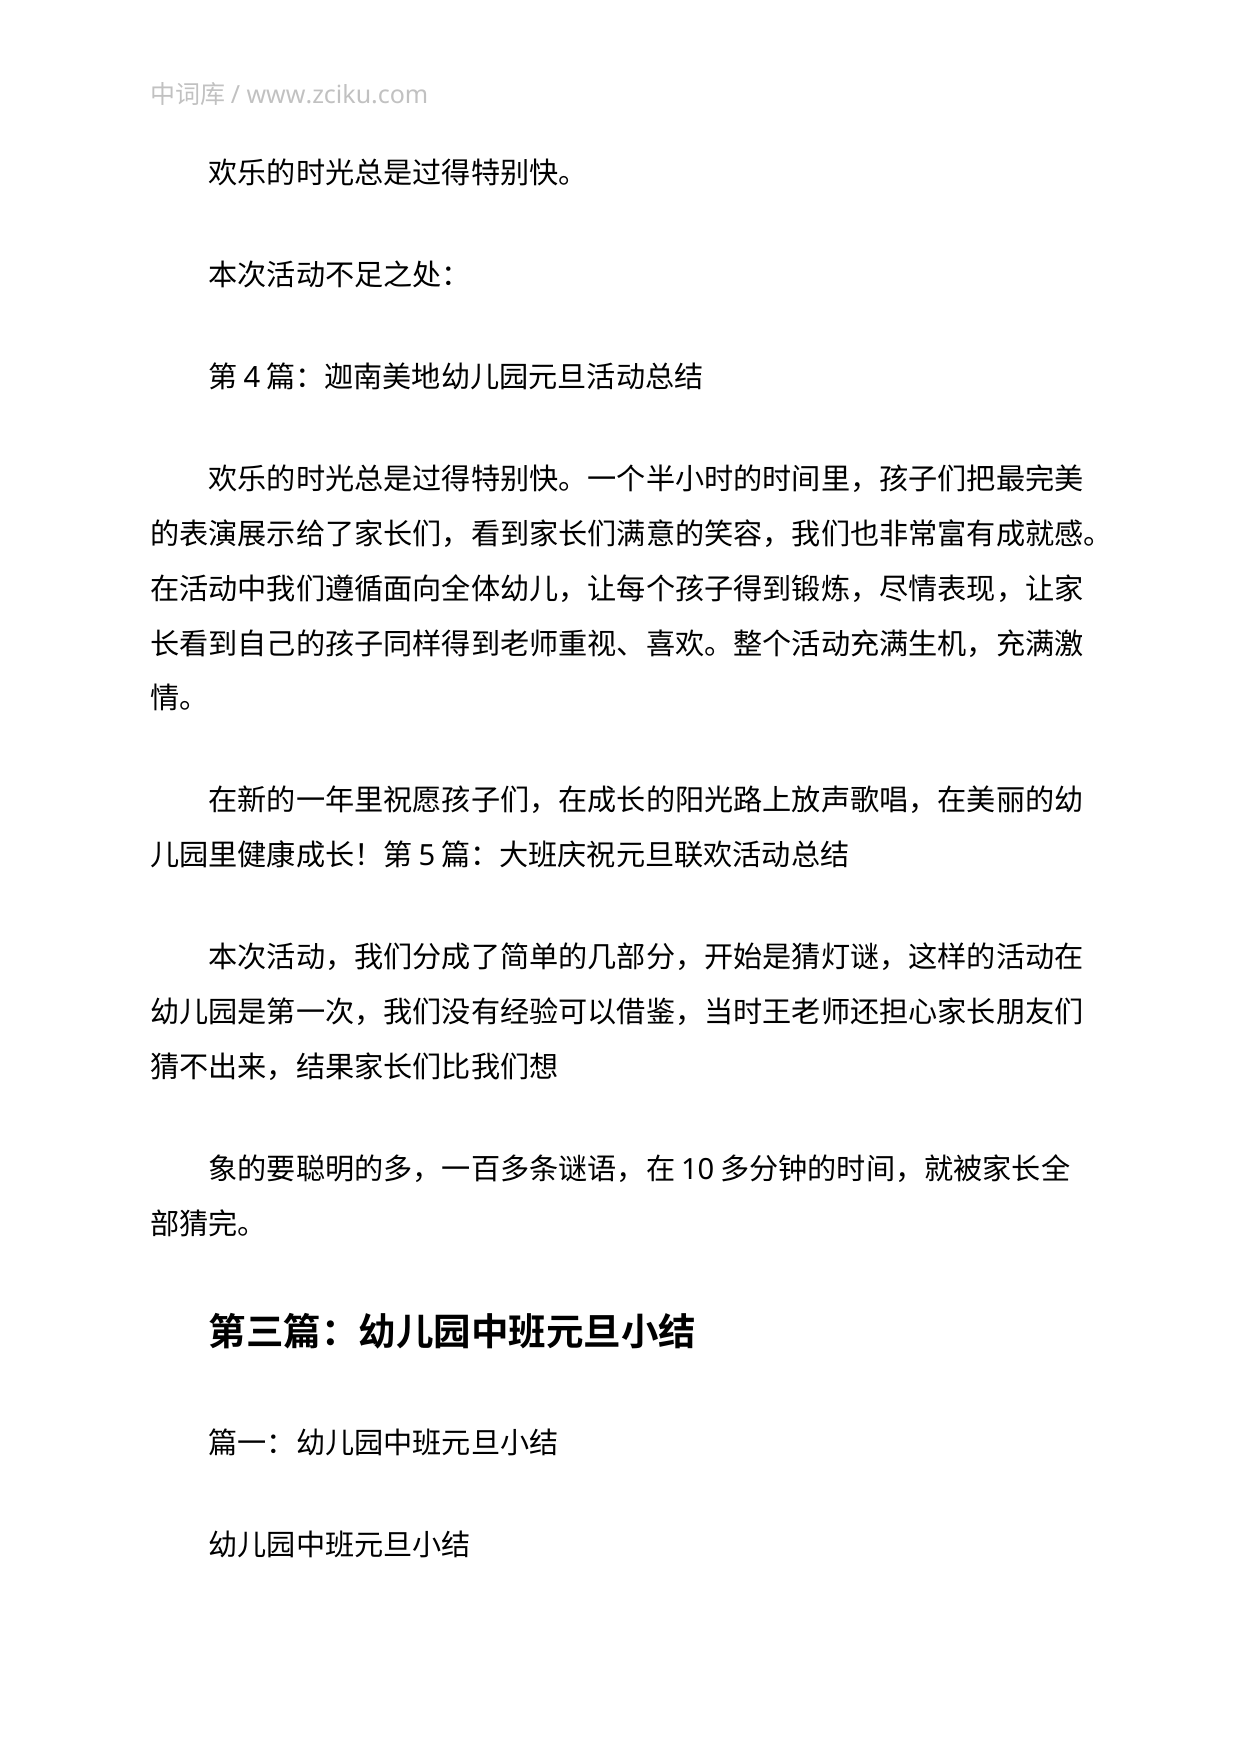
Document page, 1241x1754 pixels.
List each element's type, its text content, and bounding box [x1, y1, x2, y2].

text 幼儿园中班元旦小结 [150, 1521, 1090, 1563]
text 第三篇：幼儿园中班元旦小结 [150, 1302, 1090, 1356]
text 篇一：幼儿园中班元旦小结 [150, 1419, 1090, 1462]
text 欢乐的时光总是过得特别快。一个半小时的时间里，孩子们把最完美的表演展示给了家长们，看到家长们满意的笑容，我们也非常富有成就感。在活动中我们遵循面向全体幼儿，让每个孩子得到锻炼，尽情表现，让家长看到自己的孩子同样得到老师重视、喜欢。整个活动充满生机，充满激情。 [150, 456, 1090, 717]
text 象的要聪明的多，一百多条谜语，在10多分钟的时间，就被家长全部猜完。 [150, 1145, 1090, 1243]
text 本次活动，我们分成了简单的几部分，开始是猜灯谜，这样的活动在幼儿园是第一次，我们没有经验可以借鉴，当时王老师还担心家长朋友们猜不出来，结果家长们比我们想 [150, 934, 1090, 1086]
text 欢乐的时光总是过得特别快。 [150, 150, 1090, 192]
text 第4篇：迦南美地幼儿园元旦活动总结 [150, 353, 1090, 396]
text 本次活动不足之处： [150, 252, 1090, 294]
text 在新的一年里祝愿孩子们，在成长的阳光路上放声歌唱，在美丽的幼儿园里健康成长！第5篇：大班庆祝元旦联欢活动总结 [150, 777, 1090, 874]
